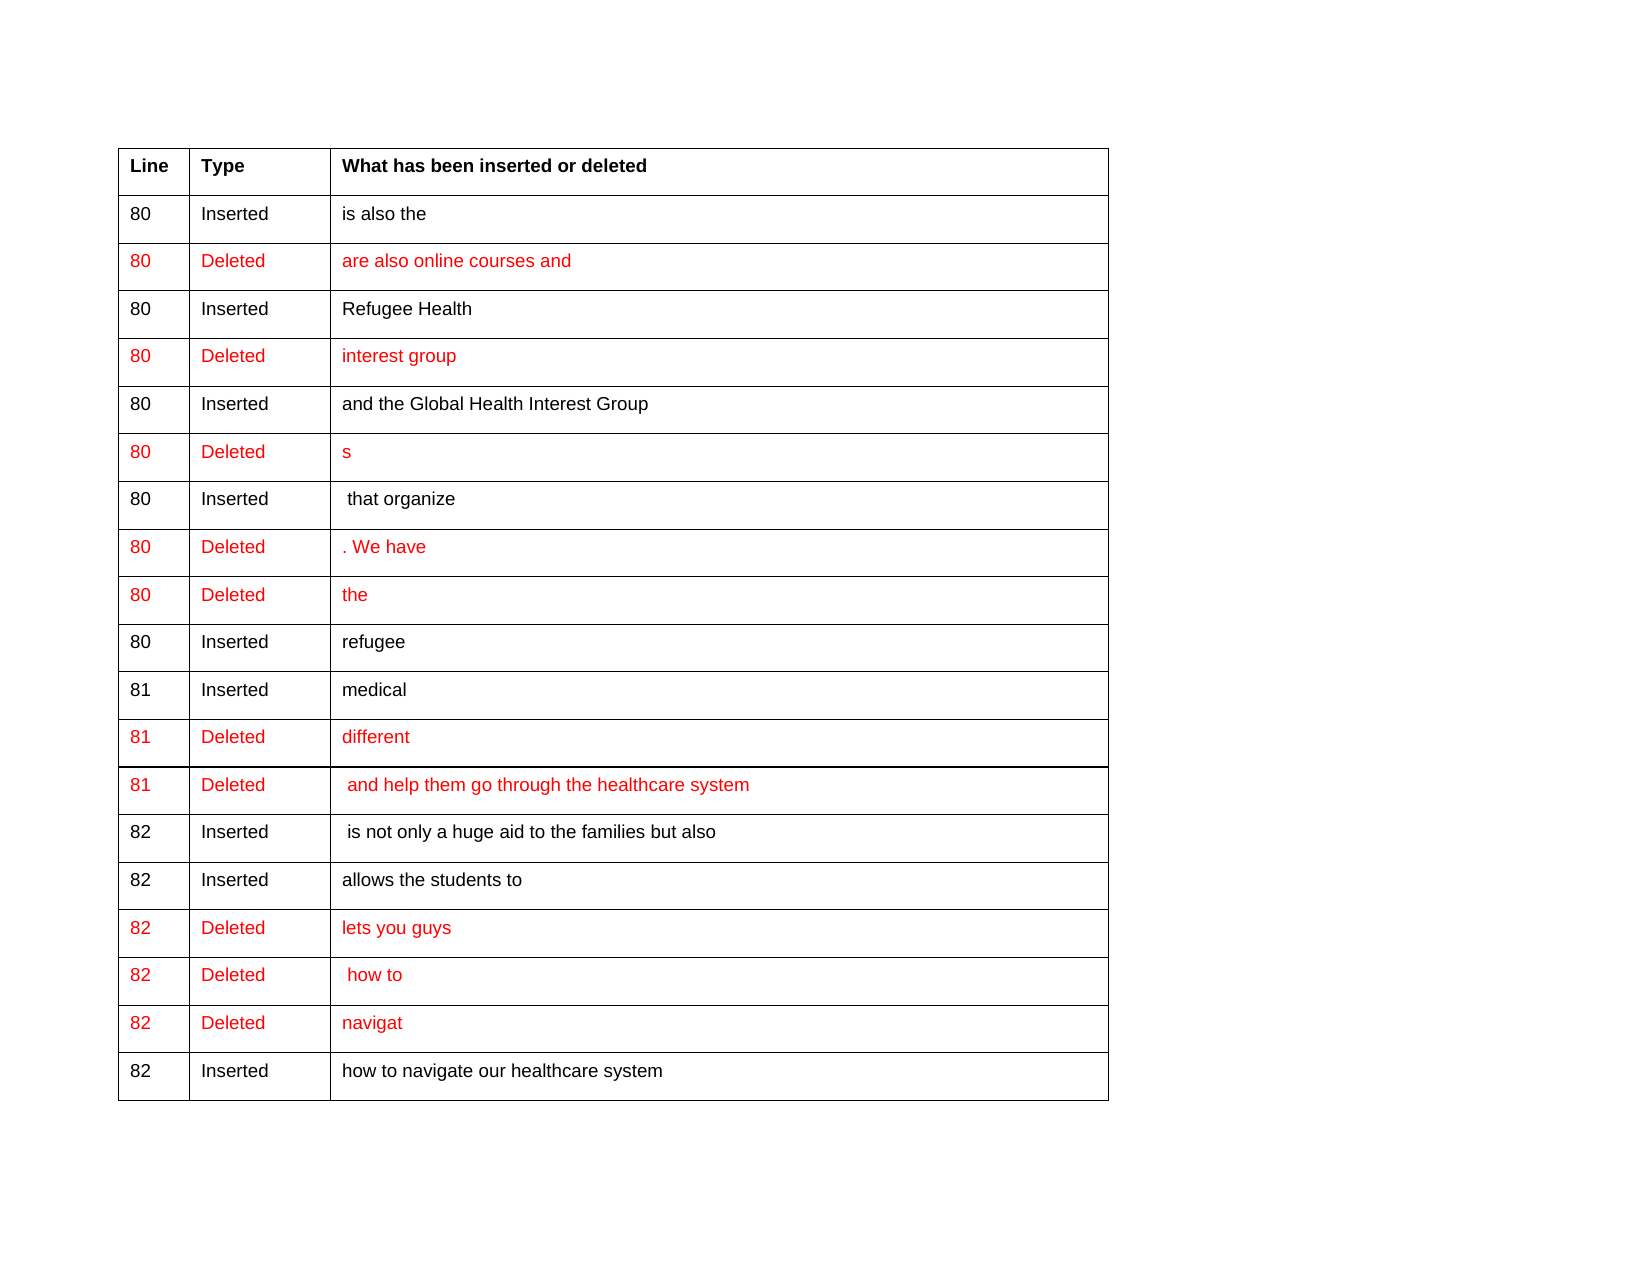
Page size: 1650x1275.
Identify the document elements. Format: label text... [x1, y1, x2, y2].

table_cell Deleted [190, 958, 330, 1004]
table_cell 80 [119, 625, 189, 671]
table_header Line [119, 149, 189, 195]
table_cell Deleted [190, 244, 330, 290]
table_cell Deleted [190, 1006, 330, 1052]
table_cell is also the [331, 196, 1108, 243]
table_cell is not only a huge aid to the families but also [331, 815, 1108, 862]
table_cell Deleted [190, 768, 330, 814]
table_cell refugee [331, 625, 1108, 671]
table_cell how to [331, 958, 1108, 1004]
table_cell are also online courses and [331, 244, 1108, 290]
table_cell 82 [119, 910, 189, 957]
table_cell 80 [119, 244, 189, 290]
table_cell 81 [119, 672, 189, 719]
table_cell Inserted [190, 1053, 330, 1100]
table_cell Inserted [190, 291, 330, 338]
table_cell Refugee Health [331, 291, 1108, 338]
table_cell allows the students to [331, 863, 1108, 909]
table_cell Inserted [190, 387, 330, 433]
table_cell and the Global Health Interest Group [331, 387, 1108, 433]
table_cell 80 [119, 434, 189, 481]
table_cell Inserted [190, 625, 330, 671]
table_cell the [331, 577, 1108, 624]
table_cell and help them go through the healthcare system [331, 768, 1108, 814]
table_cell Deleted [190, 577, 330, 624]
table_cell 80 [119, 482, 189, 528]
table_cell 80 [119, 577, 189, 624]
table_cell 80 [119, 196, 189, 243]
table_header What has been inserted or deleted [331, 149, 1108, 195]
table_cell 82 [119, 958, 189, 1004]
table_cell 82 [119, 815, 189, 862]
table_cell lets you guys [331, 910, 1108, 957]
table_cell Inserted [190, 196, 330, 243]
table_cell medical [331, 672, 1108, 719]
table_cell 80 [119, 387, 189, 433]
table_cell Deleted [190, 339, 330, 386]
table_cell Deleted [190, 434, 330, 481]
table_cell Inserted [190, 672, 330, 719]
table_cell Inserted [190, 863, 330, 909]
table_cell 81 [119, 768, 189, 814]
table_cell navigat [331, 1006, 1108, 1052]
table_cell 80 [119, 530, 189, 576]
table_cell Deleted [190, 720, 330, 766]
table_cell Deleted [190, 530, 330, 576]
table_cell 82 [119, 1053, 189, 1100]
table_cell different [331, 720, 1108, 766]
table_cell s [331, 434, 1108, 481]
table_cell 82 [119, 863, 189, 909]
table_cell 82 [119, 1006, 189, 1052]
table_cell interest group [331, 339, 1108, 386]
table_cell Inserted [190, 815, 330, 862]
table_cell 80 [119, 339, 189, 386]
table_cell that organize [331, 482, 1108, 528]
table_cell 81 [119, 720, 189, 766]
table_cell 80 [119, 291, 189, 338]
table_header Type [190, 149, 330, 195]
table_cell Inserted [190, 482, 330, 528]
table_cell Deleted [190, 910, 330, 957]
table_cell how to navigate our healthcare system [331, 1053, 1108, 1100]
table_cell . We have [331, 530, 1108, 576]
